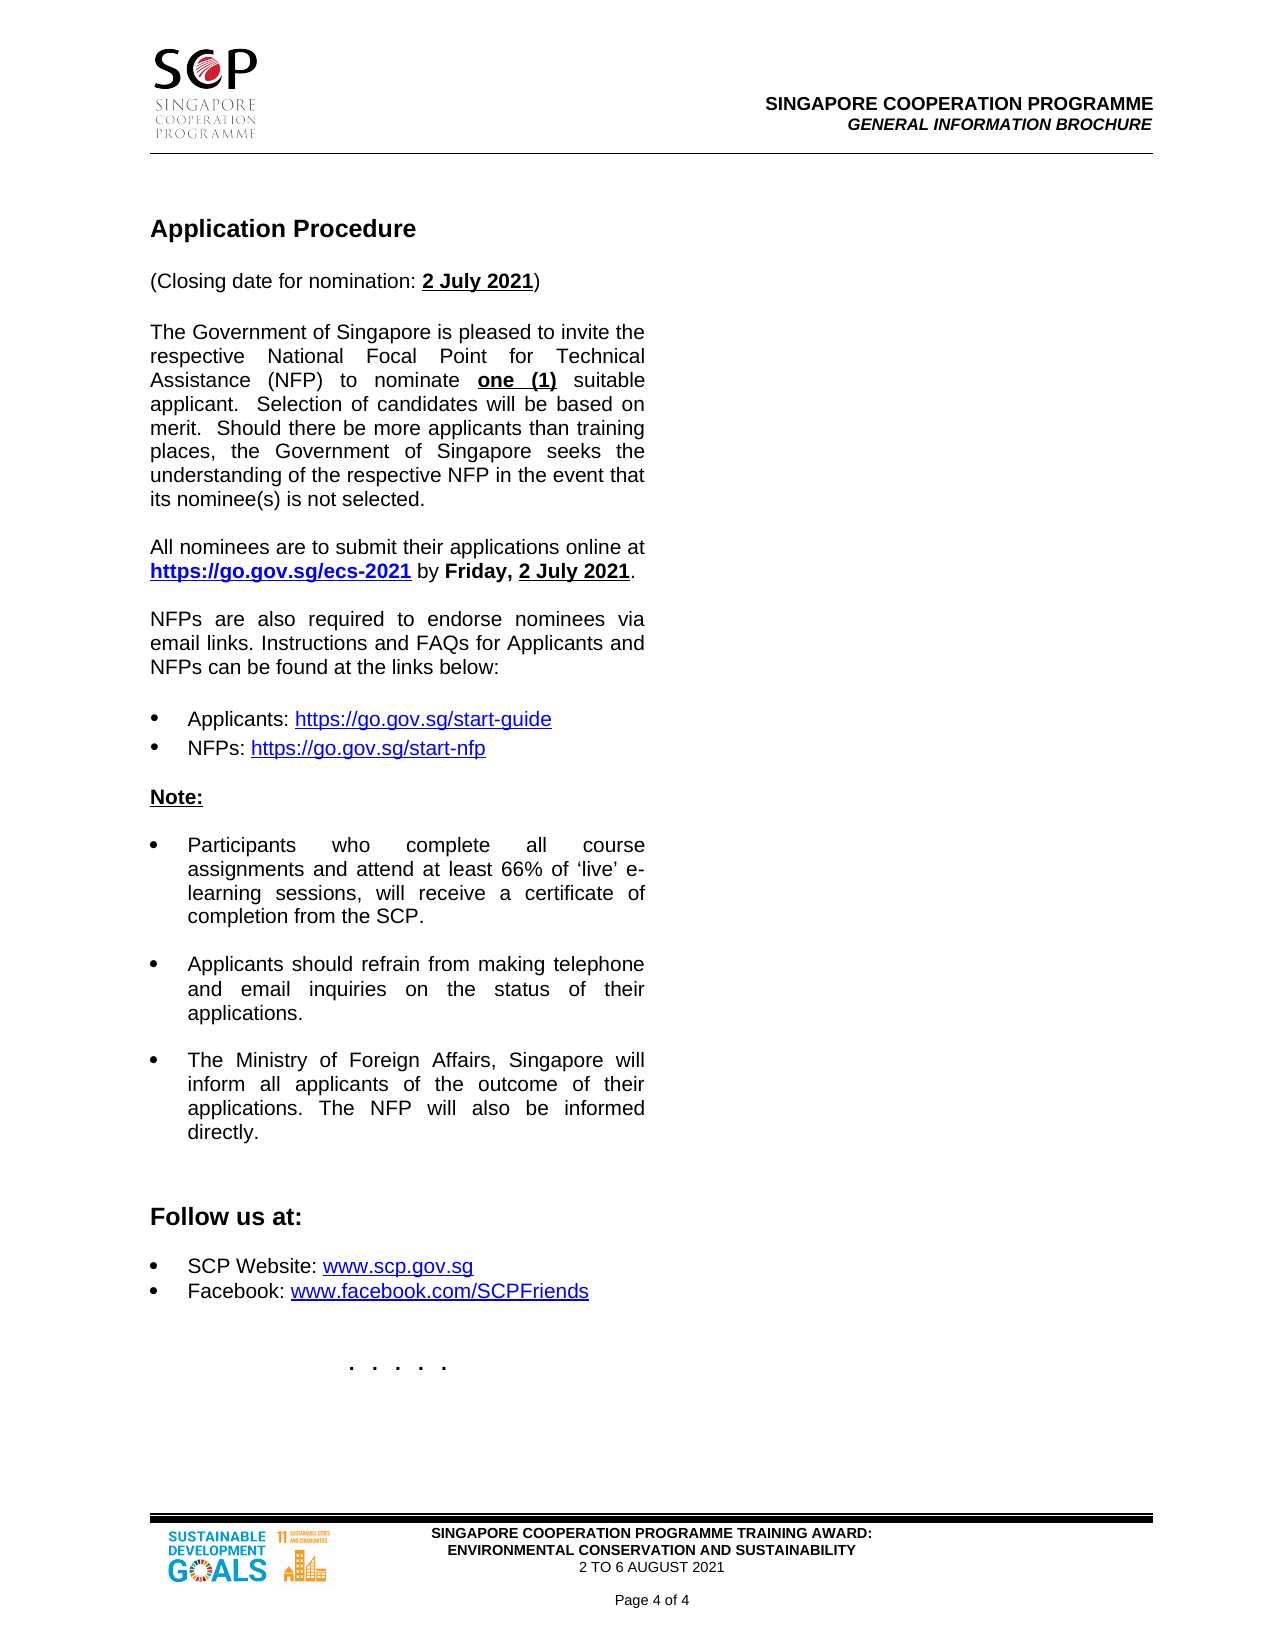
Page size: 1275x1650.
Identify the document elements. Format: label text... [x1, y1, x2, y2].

picture [164, 1525, 271, 1588]
text All nominees are to submit their applications online at https://go.gov.sg/ecs-2021 by Friday, 2 July 2021. [150, 535, 646, 583]
text Application Procedure [150, 214, 646, 243]
text (Closing date for nomination: 2 July 2021) [150, 269, 646, 293]
text Follow us at: [150, 1202, 646, 1230]
text Note: [150, 784, 646, 808]
list Applicants should refrain from making telephone and email inquiries on the status of their applications. [150, 952, 646, 1024]
list SCP Website: www.scp.gov.sg [150, 1254, 646, 1278]
list Participants who complete all course assignments and attend at least 66% of ‘live’ e-learning sessions, will receive a certificate of completion from the SCP. [150, 832, 646, 928]
picture [273, 1525, 336, 1588]
text . . . . . [150, 1350, 646, 1374]
picture [150, 44, 261, 143]
list Applicants: https://go.gov.sg/start-guide [150, 703, 646, 732]
text NFPs are also required to endorse nominees via email links. Instructions and FAQs for Applicants and NFPs can be found at the links below: [150, 607, 646, 679]
text The Government of Singapore is pleased to invite the respective National Focal Point for Technical Assistance (NFP) to nominate one (1) suitable applicant. Selection of candidates will be based on merit. Should there be more applicants than training places, the Government of Singapore seeks the understanding of the respective NFP in the event that its nominee(s) is not selected. [150, 319, 646, 511]
list NFPs: https://go.gov.sg/start-nfp [150, 732, 646, 761]
list Facebook: www.facebook.com/SCPFriends [150, 1278, 646, 1302]
list The Ministry of Foreign Affairs, Singapore will inform all applicants of the outcome of their applications. The NFP will also be informed directly. [150, 1048, 646, 1144]
